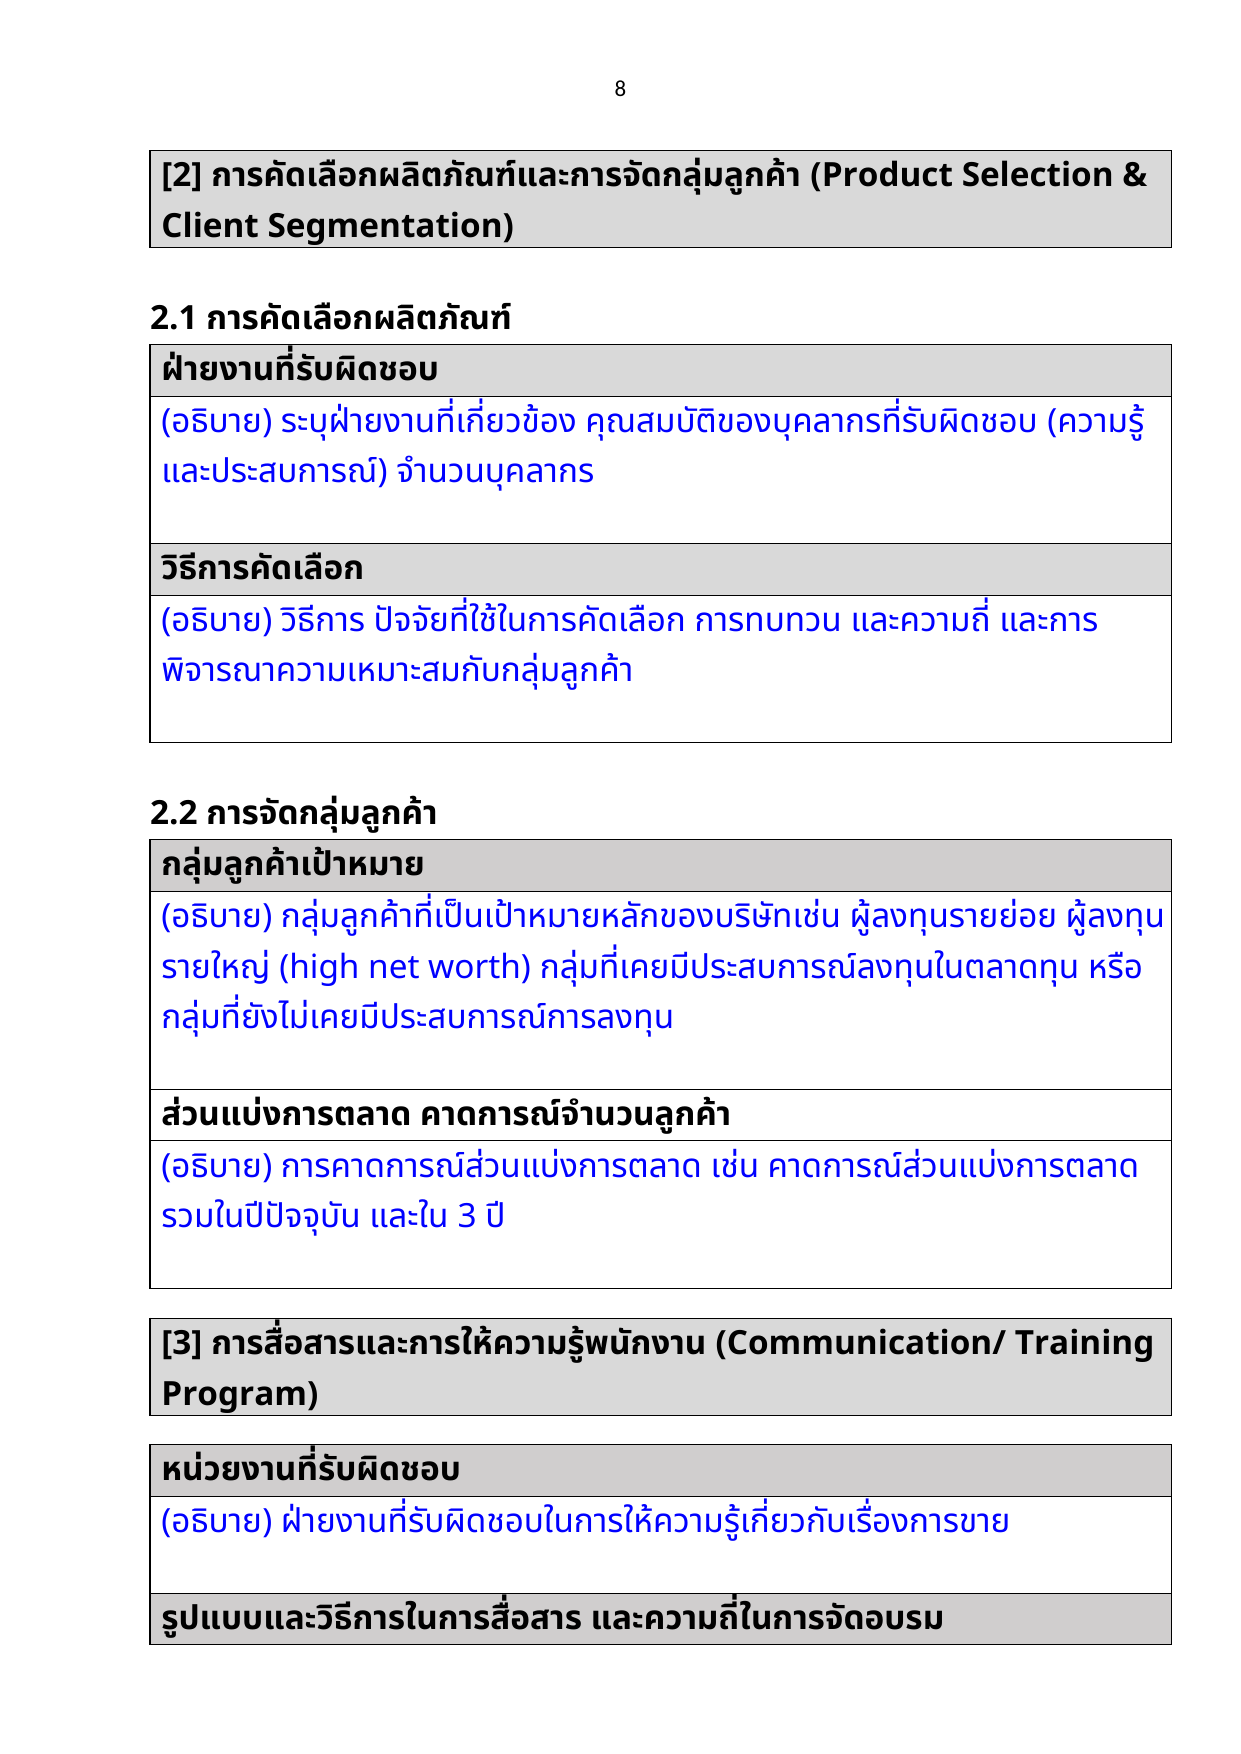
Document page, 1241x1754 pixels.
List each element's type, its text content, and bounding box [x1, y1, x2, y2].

table_cell (อธิบาย) ระบุฝ่ายงานที่เกี่ยวข้อง คุณสมบัติของบุคลากรที่รับผิดชอบ (ความรู้และประสบการณ์) จำนวนบุคลากร [151, 397, 1171, 543]
table_header [3] การสื่อสารและการให้ความรู้พนักงาน (Communication/ Training Program) [151, 1319, 1171, 1415]
table_cell ส่วนแบ่งการตลาด คาดการณ์จำนวนลูกค้า [151, 1090, 1171, 1140]
table_cell วิธีการคัดเลือก [151, 544, 1171, 595]
table_cell (อธิบาย) วิธีการ ปัจจัยที่ใช้ในการคัดเลือก การทบทวน และความถี่ และการพิจารณาความเหมาะสมกับกลุ่มลูกค้า [151, 596, 1171, 742]
table_cell รูปแบบและวิธีการในการสื่อสาร และความถี่ในการจัดอบรม [151, 1594, 1171, 1644]
table_header [2] การคัดเลือกผลิตภัณฑ์และการจัดกลุ่มลูกค้า (Product Selection & Client Segmentation) [151, 151, 1171, 247]
table_cell (อธิบาย) การคาดการณ์ส่วนแบ่งการตลาด เช่น คาดการณ์ส่วนแบ่งการตลาดรวมในปีปัจจุบัน และใน 3 ปี [151, 1141, 1171, 1288]
table_header ฝ่ายงานที่รับผิดชอบ [151, 345, 1171, 396]
table_cell (อธิบาย) กลุ่มลูกค้าที่เป็นเป้าหมายหลักของบริษัทเช่น ผู้ลงทุนรายย่อย ผู้ลงทุนรายใหญ่ (high net worth) กลุ่มที่เคยมีประสบการณ์ลงทุนในตลาดทุน หรือกลุ่มที่ยังไม่เคยมีประสบการณ์การลงทุน [151, 892, 1171, 1089]
text 2.2 การจัดกลุ่มลูกค้า [150, 789, 1090, 839]
table_header กลุ่มลูกค้าเป้าหมาย [151, 840, 1171, 891]
table_header หน่วยงานที่รับผิดชอบ [151, 1445, 1171, 1496]
table_cell (อธิบาย) ฝ่ายงานที่รับผิดชอบในการให้ความรู้เกี่ยวกับเรื่องการขาย [151, 1497, 1171, 1593]
text 2.1 การคัดเลือกผลิตภัณฑ์ [150, 248, 1090, 344]
